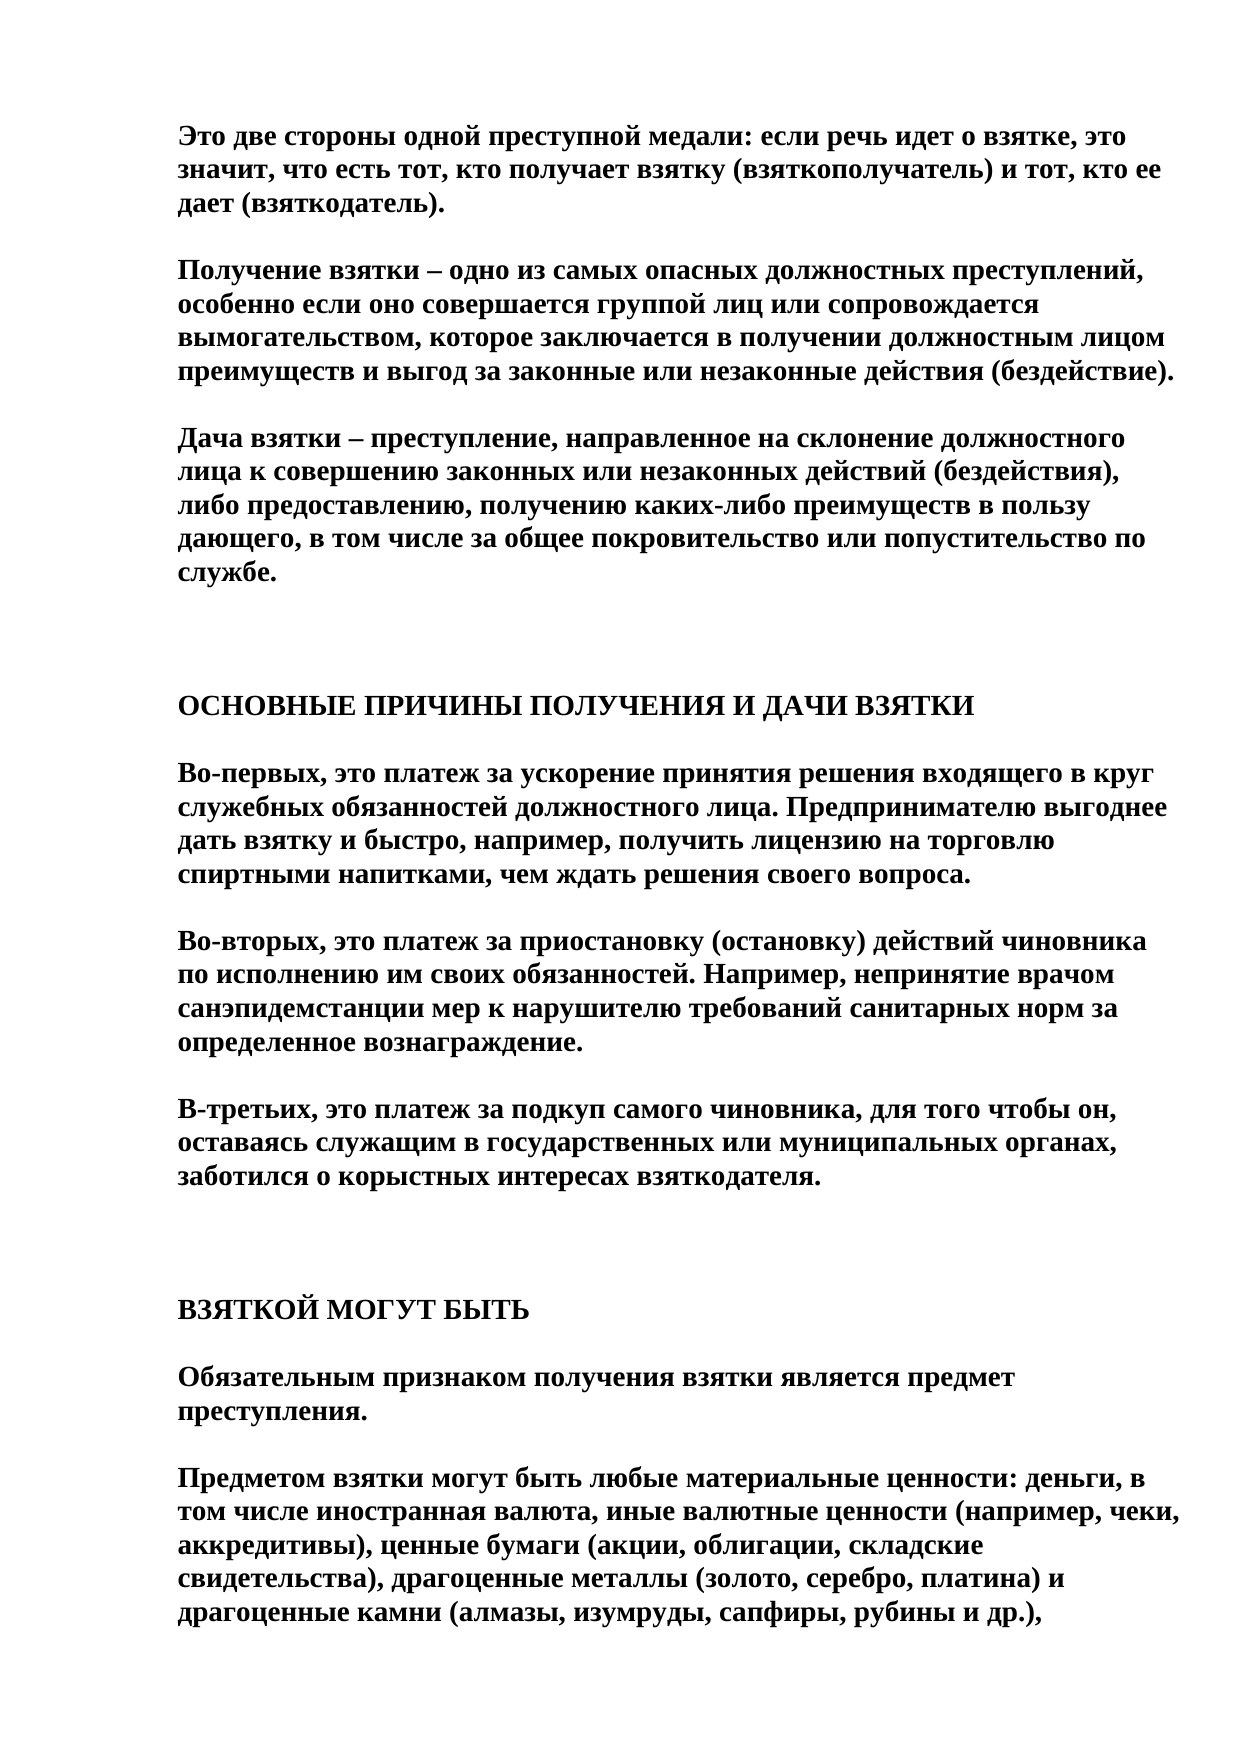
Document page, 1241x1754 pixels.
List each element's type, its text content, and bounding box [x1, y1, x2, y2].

text В-третьих, это платеж за подкуп самого чиновника, для того чтобы он, оставаясь служащим в государственных или муниципальных органах, заботился о корыстных интересах взяткодателя. [177, 1091, 1181, 1191]
text ОСНОВНЫЕ ПРИЧИНЫ ПОЛУЧЕНИЯ И ДАЧИ ВЗЯТКИ [177, 688, 1181, 722]
text Получение взятки – одно из самых опасных должностных преступлений, особенно если оно совершается группой лиц или сопровождается вымогательством, которое заключается в получении должностным лицом преимуществ и выгод за законные или незаконные действия (бездействие). [177, 252, 1181, 386]
text Это две стороны одной преступной медали: если речь идет о взятке, это значит, что есть тот, кто получает взятку (взяткополучатель) и тот, кто ее дает (взяткодатель). [177, 118, 1181, 219]
text Дача взятки – преступление, направленное на склонение должностного лица к совершению законных или незаконных действий (бездействия), либо предоставлению, получению каких-либо преимуществ в пользу дающего, в том числе за общее покровительство или попустительство по службе. [177, 420, 1181, 588]
text Обязательным признаком получения взятки является предмет преступления. [177, 1359, 1181, 1426]
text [177, 1460, 1181, 1627]
text Во-первых, это платеж за ускорение принятия решения входящего в круг служебных обязанностей должностного лица. Предпринимателю выгоднее дать взятку и быстро, например, получить лицензию на торговлю спиртными напитками, чем ждать решения своего вопроса. [177, 755, 1181, 889]
text Во-вторых, это платеж за приостановку (остановку) действий чиновника по исполнению им своих обязанностей. Например, непринятие врачом санэпидемстанции мер к нарушителю требований санитарных норм за определенное вознаграждение. [177, 923, 1181, 1057]
text ВЗЯТКОЙ МОГУТ БЫТЬ [177, 1292, 1181, 1326]
